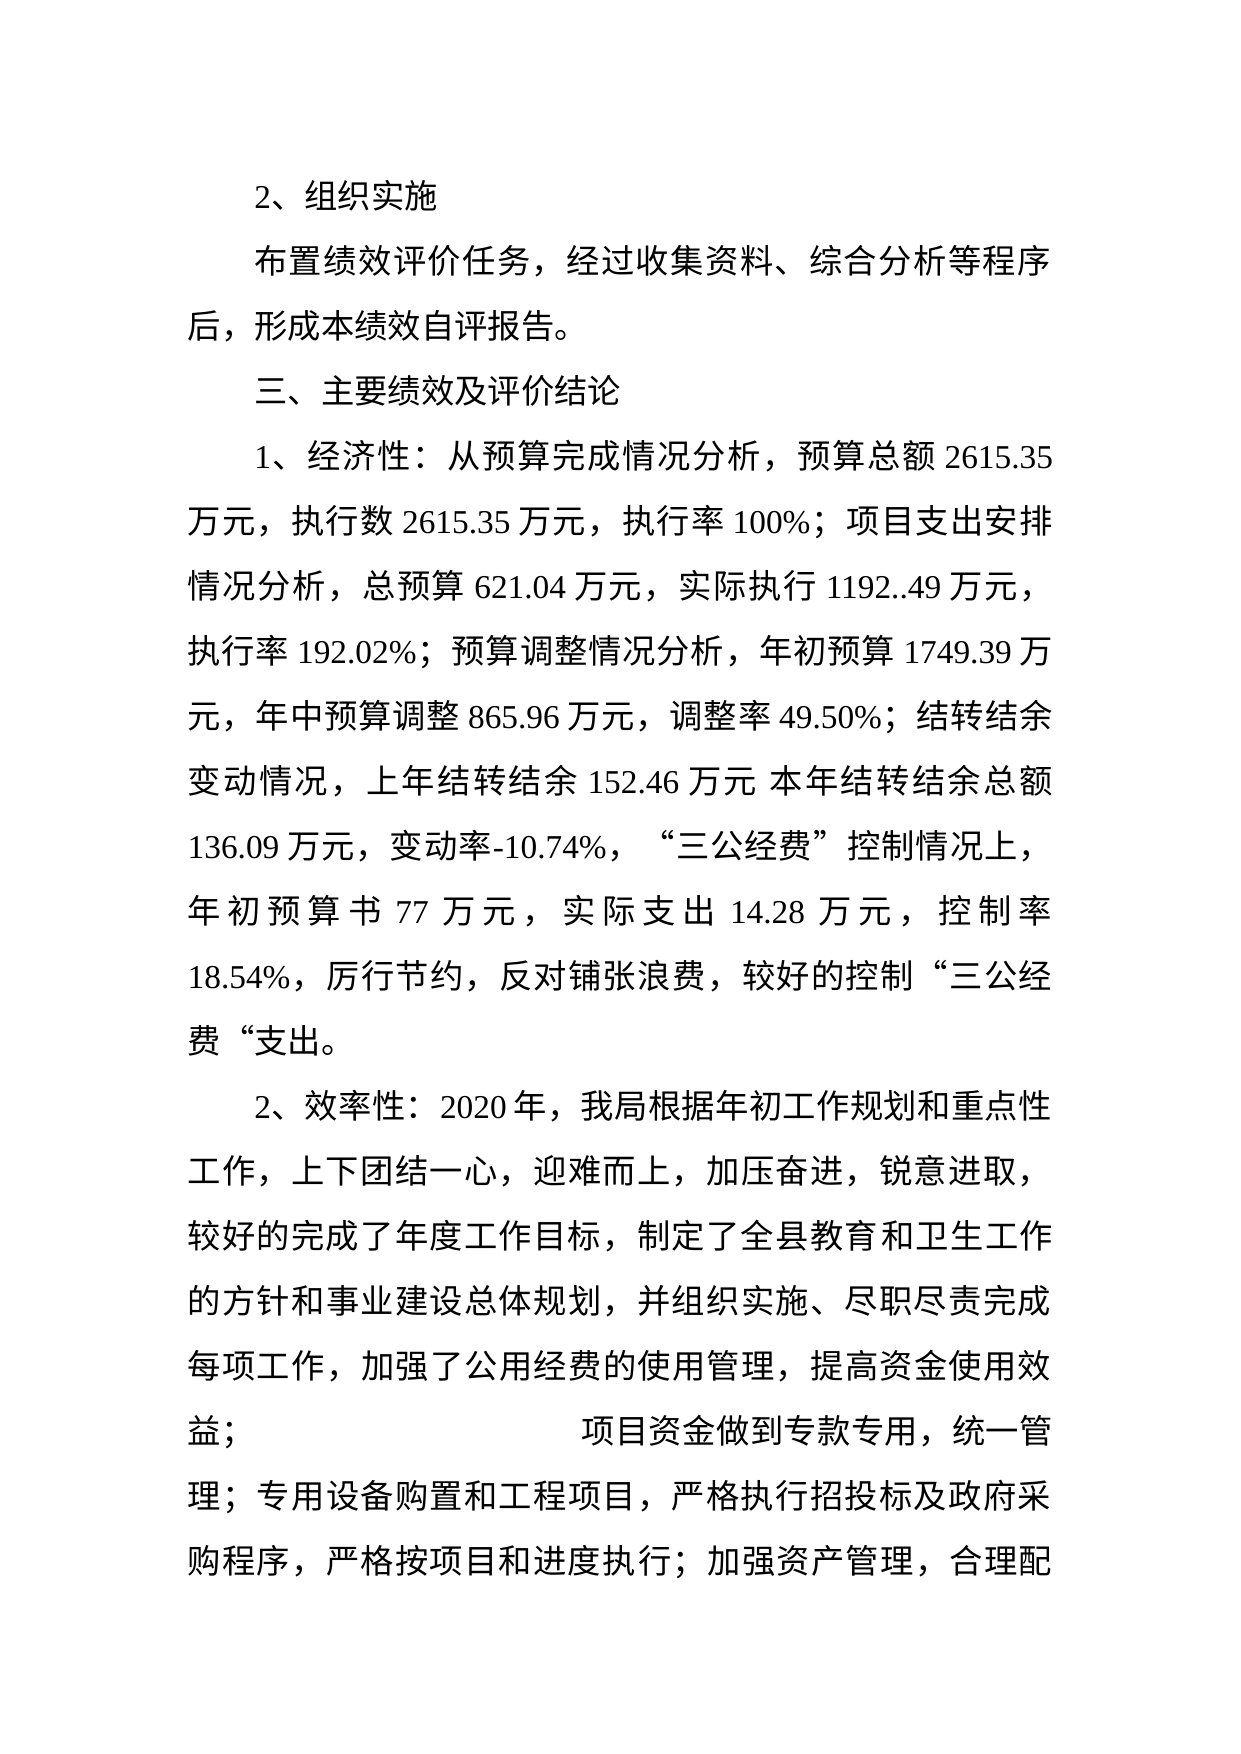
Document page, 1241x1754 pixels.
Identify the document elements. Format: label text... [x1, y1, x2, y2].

text 三、主要绩效及评价结论 [187, 357, 1053, 422]
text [187, 1072, 1053, 1592]
list 布置绩效评价任务，经过收集资料、综合分析等程序后，形成本绩效自评报告。 [187, 227, 1053, 357]
list 2、组织实施 [187, 162, 1053, 227]
text 1、经济性：从预算完成情况分析，预算总额2615.35万元，执行数2615.35万元，执行率100%；项目支出安排情况分析，总预算621.04万元，实际执行1192..49万元，执行率192.02%；预算调整情况分析，年初预算1749.39万元，年中预算调整865.96万元，调整率49.50%；结转结余变动情况，上年结转结余152.46万元 本年结转结余总额136.09万元，变动率-10.74%，“三公经费”控制情况上，年初预算书77万元，实际支出14.28万元，控制率18.54%，厉行节约，反对铺张浪费，较好的控制“三公经费“支出。 [187, 422, 1053, 1072]
